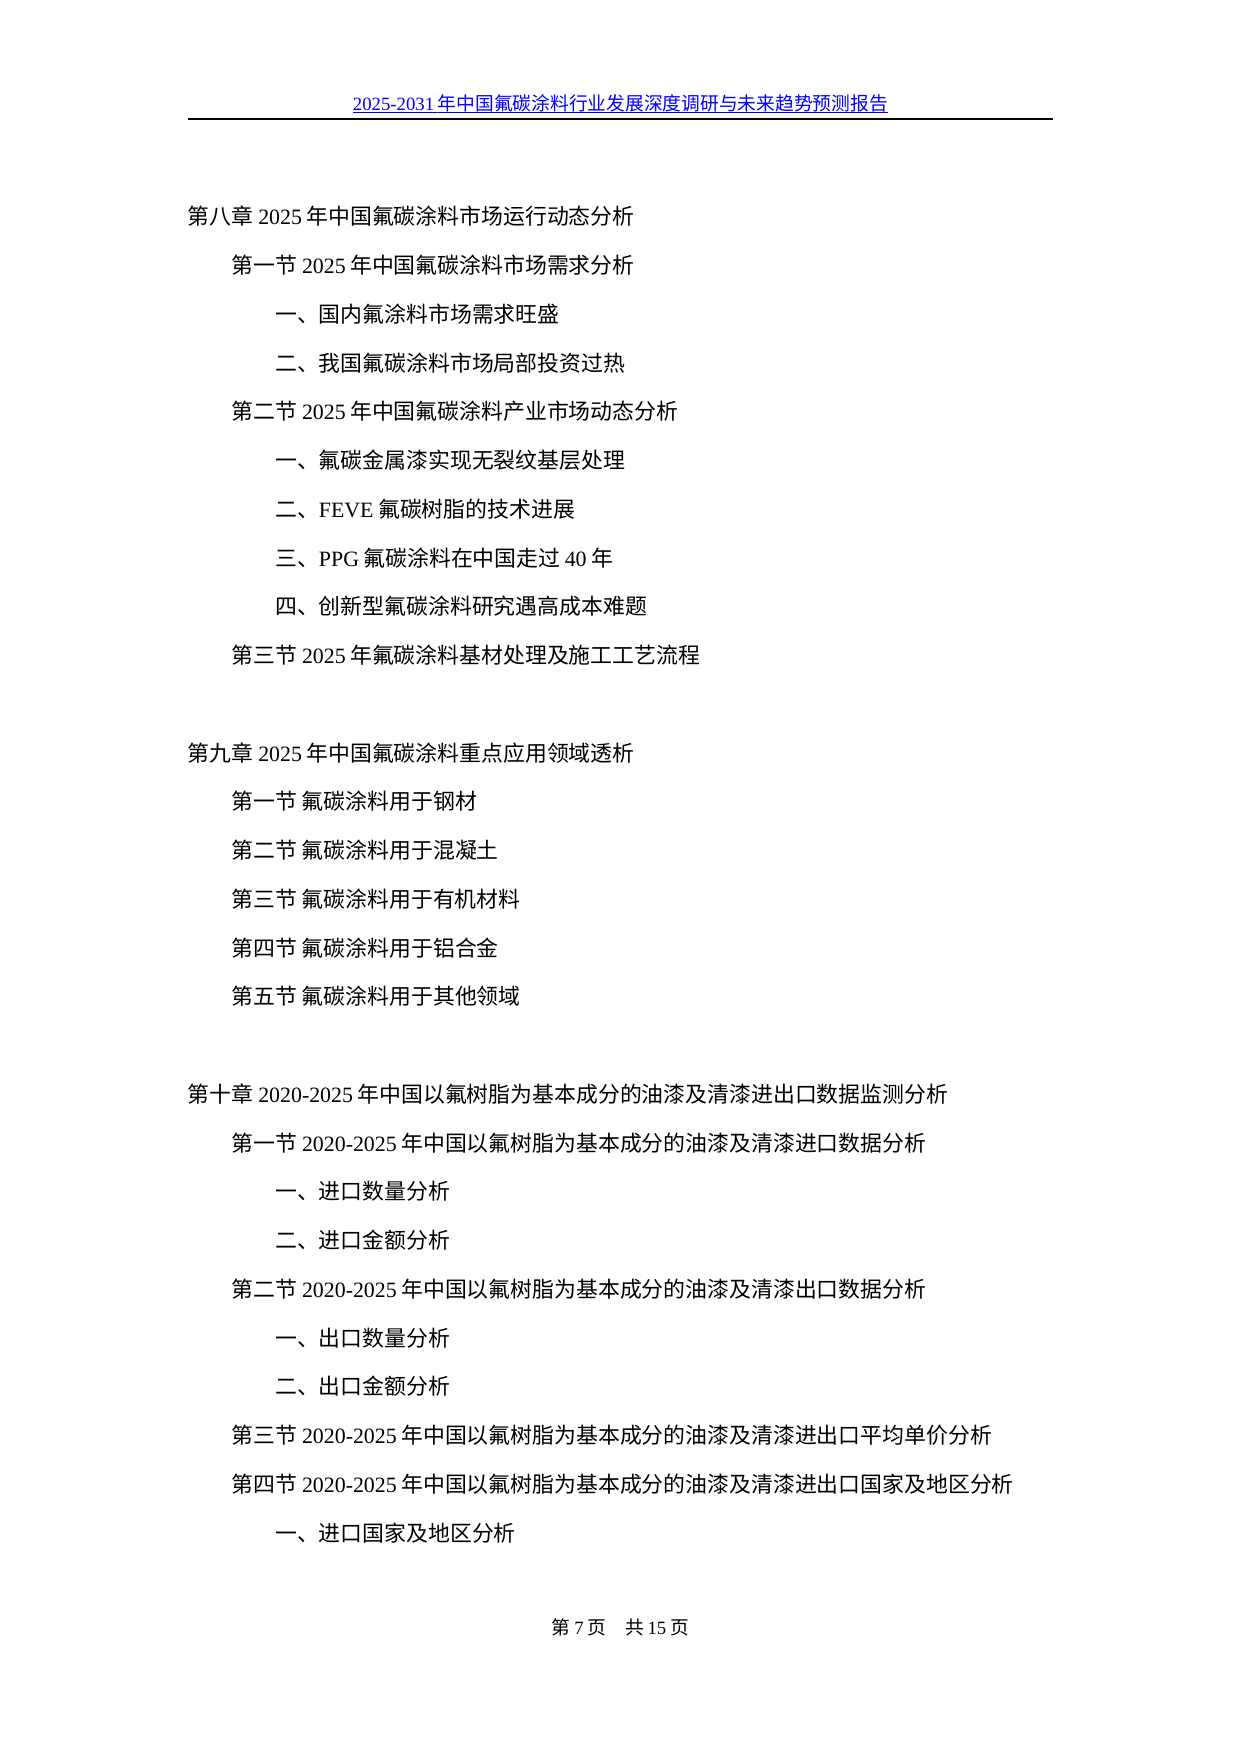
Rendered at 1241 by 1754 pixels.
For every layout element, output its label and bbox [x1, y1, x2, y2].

text [187, 150, 1053, 1548]
